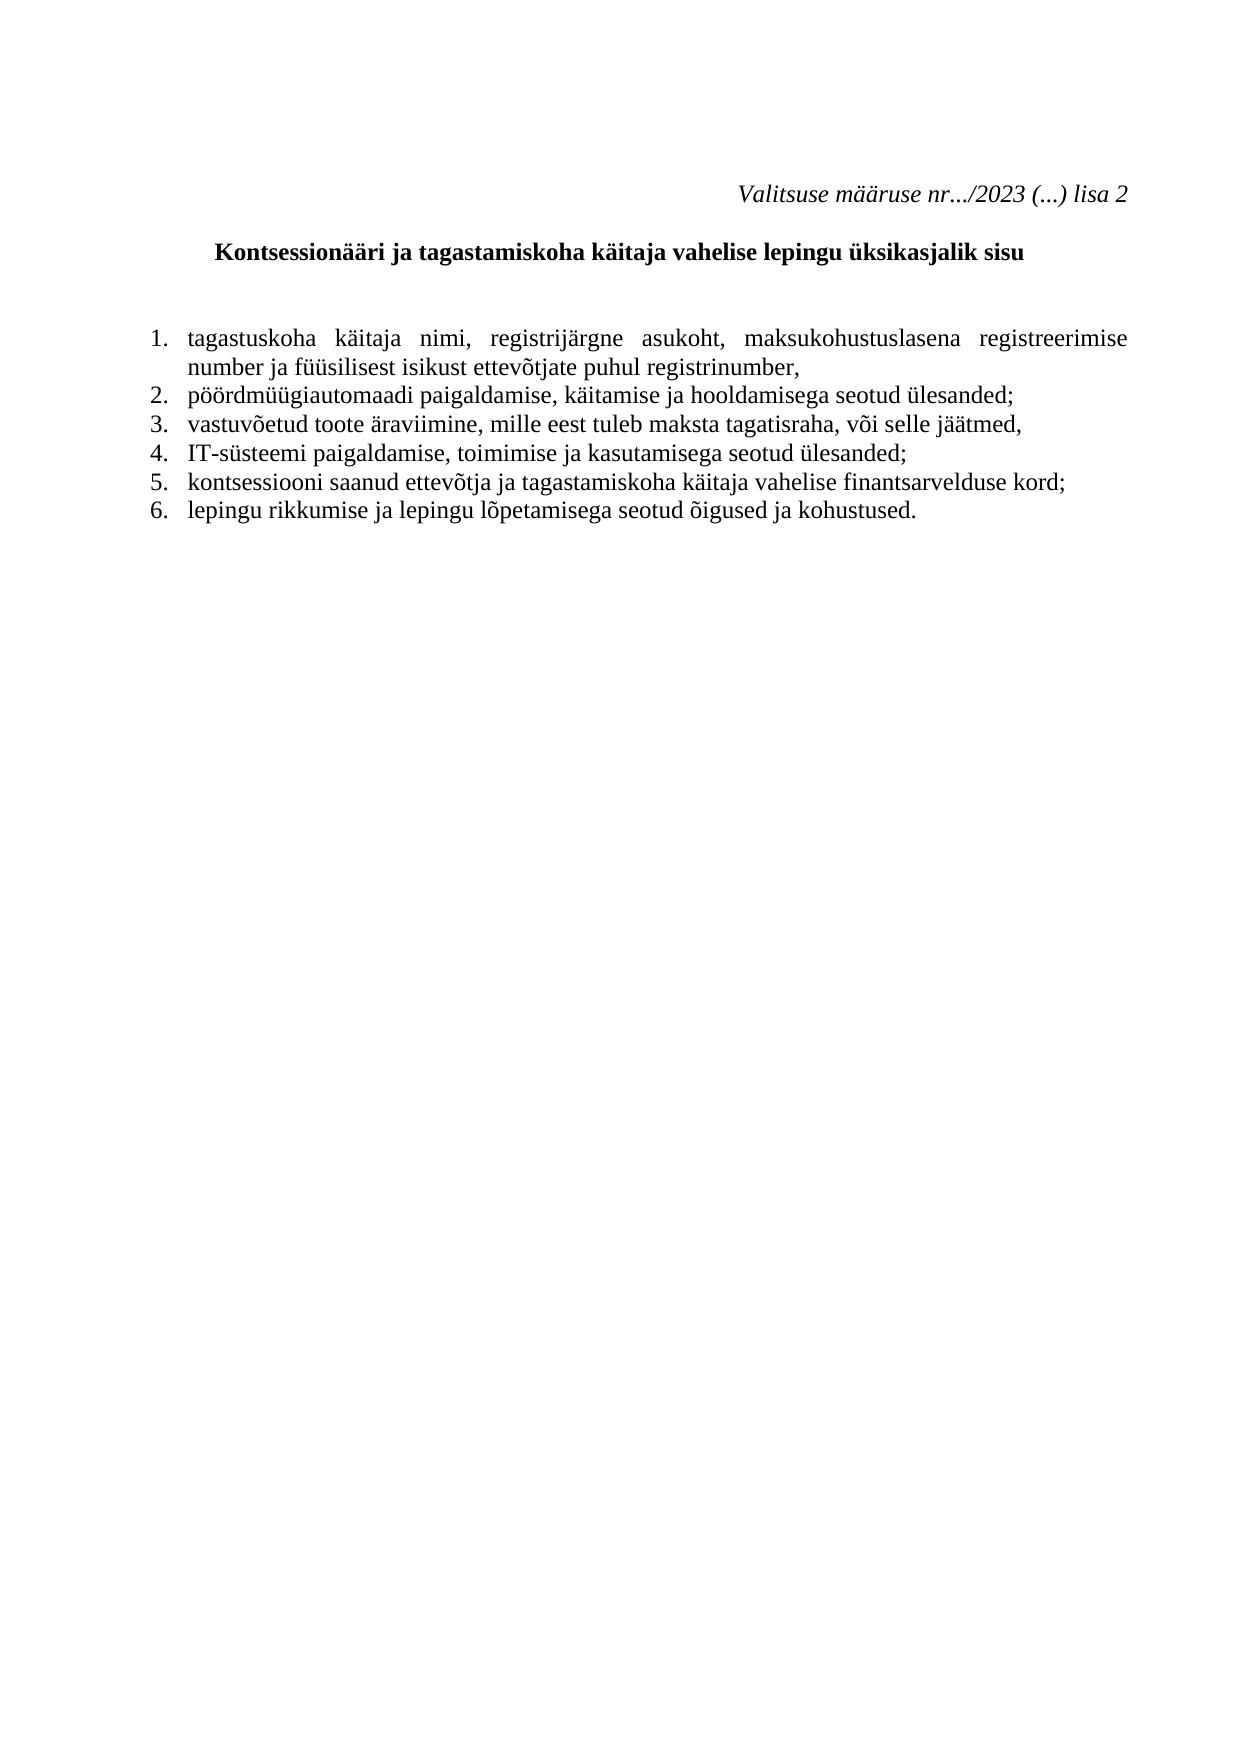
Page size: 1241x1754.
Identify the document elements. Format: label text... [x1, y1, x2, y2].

list vastuvõetud toote äraviimine, mille eest tuleb maksta tagatisraha, või selle jäätmed, [150, 409, 1128, 438]
list tagastuskoha käitaja nimi, registrijärgne asukoht, maksukohustuslasena registreerimise number ja füüsilisest isikust ettevõtjate puhul registrinumber, [150, 323, 1128, 380]
text Kontsessionääri ja tagastamiskoha käitaja vahelise lepingu üksikasjalik sisu [111, 237, 1128, 265]
text Valitsuse määruse nr.../2023 (...) lisa 2 [111, 179, 1128, 208]
list kontsessiooni saanud ettevõtja ja tagastamiskoha käitaja vahelise finantsarvelduse kord; [150, 467, 1128, 495]
list lepingu rikkumise ja lepingu lõpetamisega seotud õigused ja kohustused. [150, 495, 1128, 524]
list pöördmüügiautomaadi paigaldamise, käitamise ja hooldamisega seotud ülesanded; [150, 380, 1128, 409]
list IT-süsteemi paigaldamise, toimimise ja kasutamisega seotud ülesanded; [150, 438, 1128, 467]
